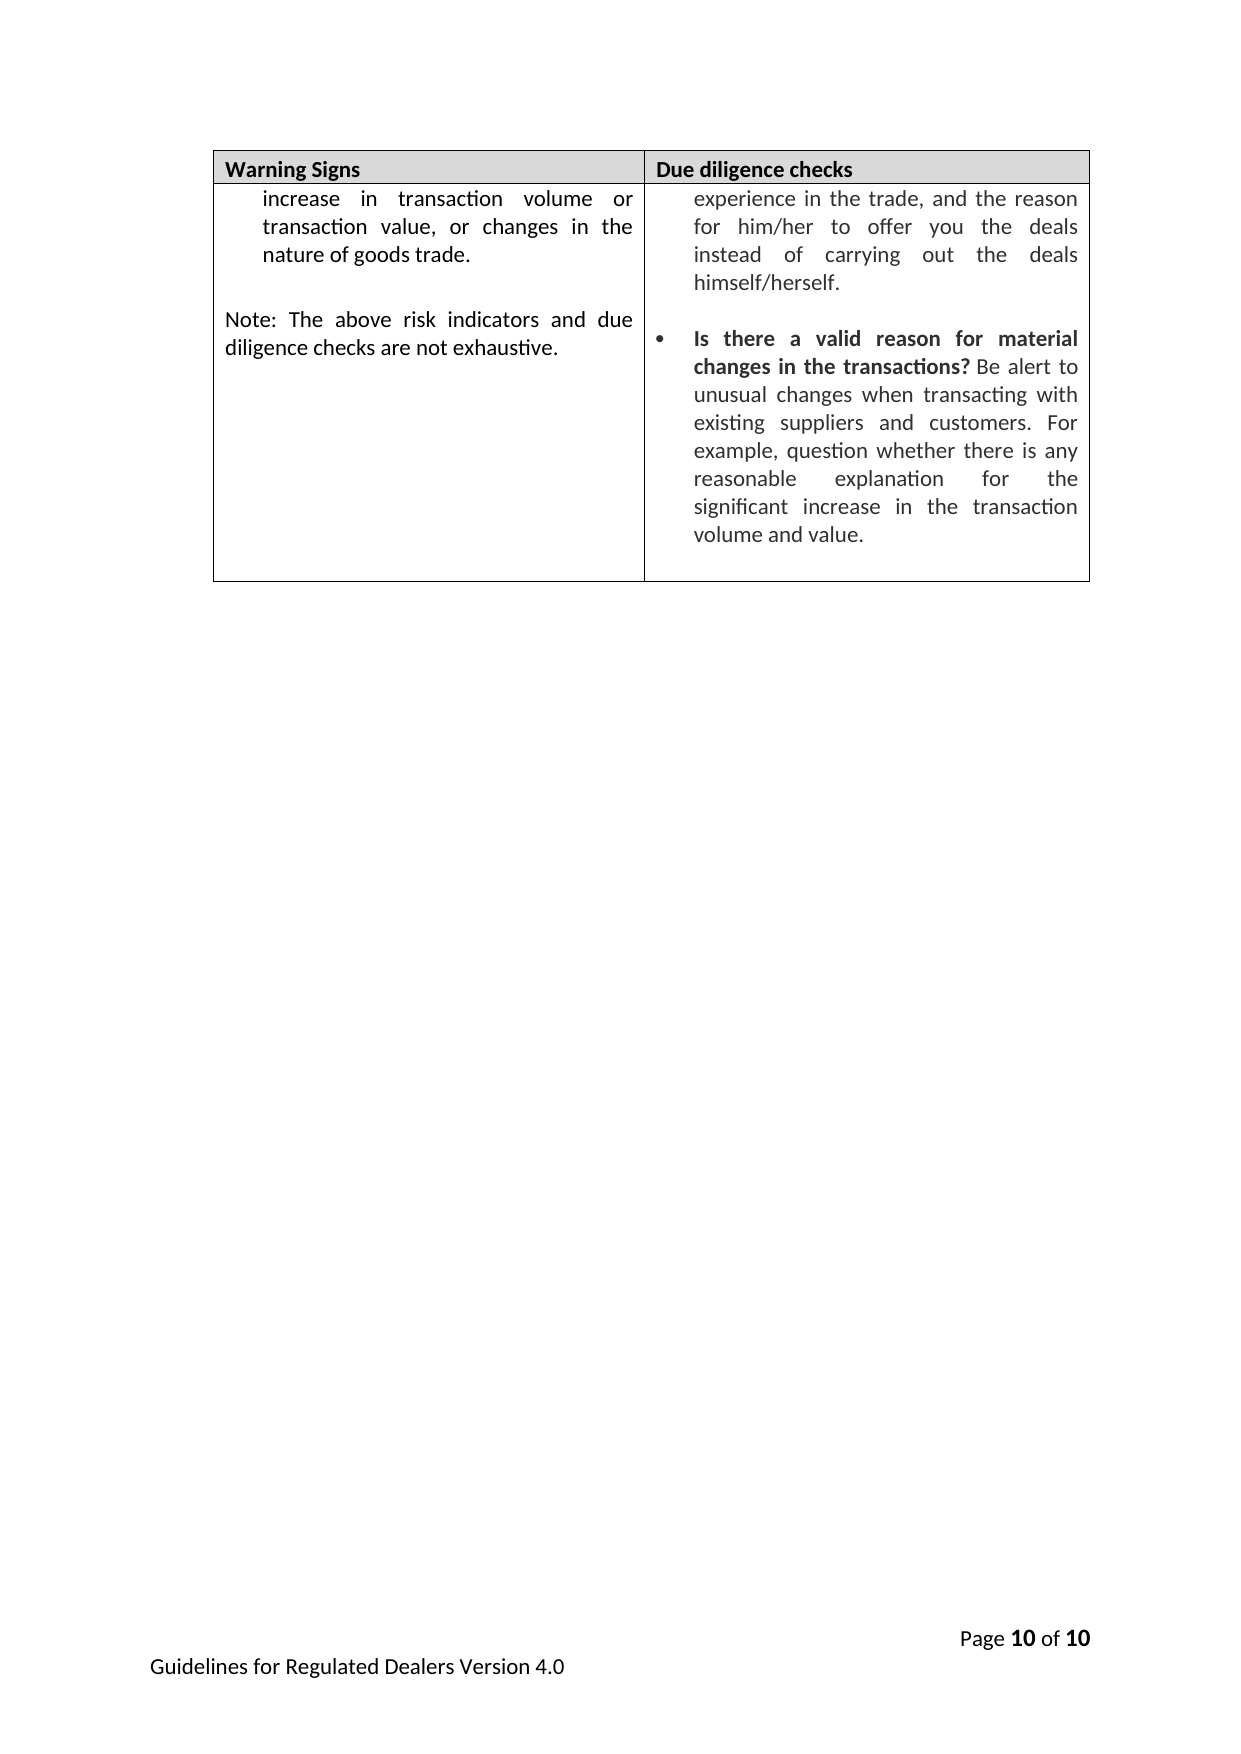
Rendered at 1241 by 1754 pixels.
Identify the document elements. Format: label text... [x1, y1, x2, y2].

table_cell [214, 184, 644, 581]
table_header Warning Signs [214, 151, 644, 183]
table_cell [645, 184, 1089, 581]
table_header Due diligence checks [645, 151, 1089, 183]
